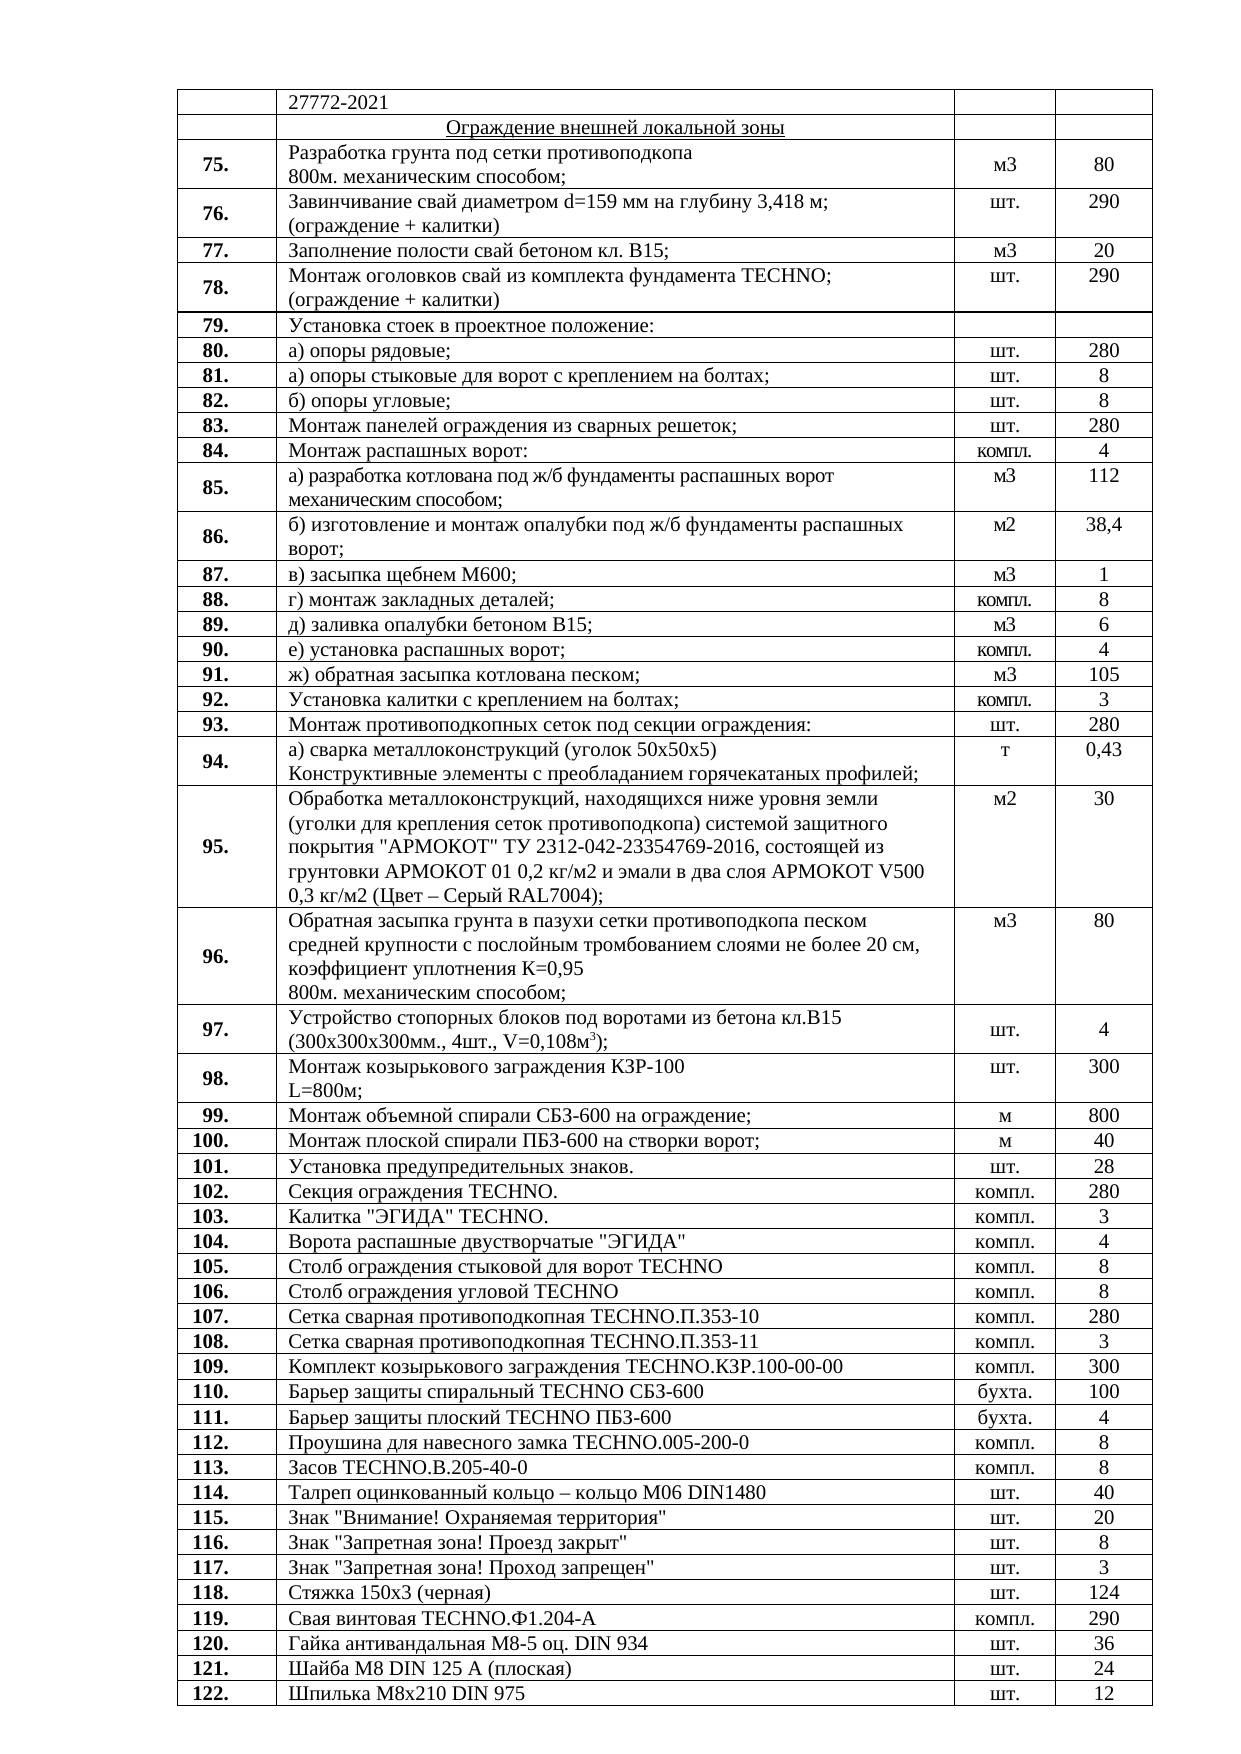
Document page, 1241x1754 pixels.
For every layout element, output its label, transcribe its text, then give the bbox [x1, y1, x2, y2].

table_cell Гайка антивандальная М8-5 оц. DIN 934 [277, 1631, 954, 1654]
table_cell т. [955, 90, 1055, 114]
table_cell Установка предупредительных знаков. [277, 1154, 954, 1178]
table_cell 290 [1056, 189, 1152, 237]
table_cell Завинчивание свай диаметром d=159 мм на глубину 3,418 м; (ограждение + калитки) [277, 189, 954, 237]
table_cell Проушина для навесного замка TECHNO.005-200-0 [277, 1430, 954, 1454]
table_cell м [955, 1103, 1055, 1127]
table_cell м3 [955, 662, 1055, 686]
table_cell бухта. [955, 1405, 1055, 1429]
table_cell 280 [1056, 413, 1152, 437]
table_cell [178, 313, 276, 337]
table_cell компл. [955, 637, 1055, 661]
table_cell шт. [955, 1656, 1055, 1680]
table_cell компл. [955, 1354, 1055, 1378]
table_cell м2 [955, 786, 1055, 907]
table_cell 0,43 [1056, 737, 1152, 785]
table_cell [178, 1430, 276, 1454]
table_cell 8 [1056, 1279, 1152, 1303]
table_cell [178, 238, 276, 262]
table_cell [178, 1204, 276, 1228]
table_cell 4 [1056, 1405, 1152, 1429]
table_cell 38,4 [1056, 512, 1152, 560]
table_cell 8 [1056, 1254, 1152, 1278]
table_cell [178, 1605, 276, 1629]
table_cell [178, 1304, 276, 1328]
table_cell [1056, 115, 1152, 139]
table_cell компл. [955, 1254, 1055, 1278]
table_cell шт. [955, 189, 1055, 237]
table_cell Установка калитки с креплением на болтах; [277, 687, 954, 711]
table_cell [1056, 313, 1152, 337]
table_cell 800 [1056, 1103, 1152, 1127]
table_cell 4 [1056, 637, 1152, 661]
table_cell Стяжка 150х3 (черная) [277, 1580, 954, 1604]
table_cell компл. [955, 687, 1055, 711]
table_cell [178, 1631, 276, 1654]
table_cell [178, 1329, 276, 1353]
table_cell Знак "Внимание! Охраняемая территория" [277, 1505, 954, 1529]
table_cell Монтаж объемной спирали СБЗ-600 на ограждение; [277, 1103, 954, 1127]
table_cell Талреп оцинкованный кольцо – кольцо М06 DIN1480 [277, 1480, 954, 1504]
table_cell Столб ограждения стыковой для ворот TECHNO [277, 1254, 954, 1278]
table_cell 6 [1056, 612, 1152, 636]
table_cell [178, 662, 276, 686]
table_cell [178, 1103, 276, 1127]
table_cell [955, 115, 1055, 139]
table_cell 30 [1056, 786, 1152, 907]
table_cell [178, 1580, 276, 1604]
table_cell 3 [1056, 1204, 1152, 1228]
table_cell а) сварка металлоконструкций (уголок 50х50х5) Конструктивные элементы с преобладанием горячекатаных профилей; [277, 737, 954, 785]
table_cell [178, 637, 276, 661]
table_cell бухта. [955, 1380, 1055, 1403]
table_cell шт. [955, 1054, 1055, 1102]
table_cell б) изготовление и монтаж опалубки под ж/б фундаменты распашных ворот; [277, 512, 954, 560]
table_cell [178, 363, 276, 387]
table_cell [178, 1530, 276, 1554]
table_cell 12 [1056, 1681, 1152, 1705]
table_cell компл. [955, 438, 1055, 462]
table_cell [178, 1380, 276, 1403]
table_cell м3 [955, 463, 1055, 511]
table_cell г) монтаж закладных деталей; [277, 587, 954, 611]
table_cell д) заливка опалубки бетоном В15; [277, 612, 954, 636]
table_cell м3 [955, 612, 1055, 636]
table_cell [178, 1656, 276, 1680]
table_cell Секция ограждения TECHNO. [277, 1179, 954, 1203]
table_cell Заполнение полости свай бетоном кл. В15; [277, 238, 954, 262]
table_cell шт. [955, 363, 1055, 387]
table_cell Шайба М8 DIN 125 А (плоская) [277, 1656, 954, 1680]
table_cell [178, 1254, 276, 1278]
table_cell Ограждение внешней локальной зоны [277, 115, 954, 139]
table_cell 4 [1056, 1005, 1152, 1053]
table_cell 40 [1056, 1129, 1152, 1152]
table_cell [178, 1455, 276, 1479]
table_cell 8 [1056, 363, 1152, 387]
table_cell 280 [1056, 338, 1152, 362]
table_cell Ворота распашные двустворчатые "ЭГИДА" [277, 1229, 954, 1253]
table_cell [178, 1354, 276, 1378]
table_cell 36 [1056, 1631, 1152, 1654]
table_cell Устройство стопорных блоков под воротами из бетона кл.В15 (300х300х300мм., 4шт., V=0,108м3); [277, 1005, 954, 1053]
table_cell [178, 1681, 276, 1705]
table_cell [178, 115, 276, 139]
table_cell 80 [1056, 908, 1152, 1004]
table_cell е) установка распашных ворот; [277, 637, 954, 661]
table_cell [178, 263, 276, 311]
table_cell 300 [1056, 1054, 1152, 1102]
table_cell Знак "Запретная зона! Проход запрещен" [277, 1555, 954, 1579]
table_cell шт. [955, 1631, 1055, 1654]
table_cell 0,13 [1056, 90, 1152, 114]
table_cell Шпилька М8х210 DIN 975 [277, 1681, 954, 1705]
table_cell шт. [955, 1154, 1055, 1178]
table_cell Обработка металлоконструкций, находящихся ниже уровня земли (уголки для крепления сеток противоподкопа) системой защитного покрытия "АРМОКОТ" ТУ 2312-042-23354769-2016, состоящей из грунтовки АРМОКОТ 01 0,2 кг/м2 и эмали в два слоя АРМОКОТ V500 0,3 кг/м2 (Цвет – Серый RAL7004); [277, 786, 954, 907]
table_cell [178, 413, 276, 437]
table_cell 40 [1056, 1480, 1152, 1504]
table_cell м3 [955, 238, 1055, 262]
table_cell [178, 908, 276, 1004]
table_cell 124 [1056, 1580, 1152, 1604]
table_cell Столб ограждения угловой TECHNO [277, 1279, 954, 1303]
table_cell 280 [1056, 1304, 1152, 1328]
table_cell 112 [1056, 463, 1152, 511]
table_cell [178, 612, 276, 636]
table_cell а) разработка котлована под ж/б фундаменты распашных ворот механическим способом; [277, 463, 954, 511]
table_cell Монтаж противоподкопных сеток под секции ограждения: [277, 712, 954, 736]
table_cell 8 [1056, 1530, 1152, 1554]
table_cell м3 [955, 908, 1055, 1004]
table_cell 105 [1056, 662, 1152, 686]
table_cell Установка стоек в проектное положение: [277, 313, 954, 337]
table_cell [178, 463, 276, 511]
table_cell а) опоры стыковые для ворот с креплением на болтах; [277, 363, 954, 387]
table_cell Калитка "ЭГИДА" TECHNO. [277, 1204, 954, 1228]
table_cell компл. [955, 1179, 1055, 1203]
table_cell компл. [955, 1455, 1055, 1479]
table_cell 20 [1056, 238, 1152, 262]
table_cell Свая винтовая TECHNO.Ф1.204-А [277, 1605, 954, 1629]
table_cell Монтаж оголовков свай из комплекта фундамента TECHNO; (ограждение + калитки) [277, 263, 954, 311]
table_cell 8 [1056, 587, 1152, 611]
table_cell Знак "Запретная зона! Проезд закрыт" [277, 1530, 954, 1554]
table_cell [277, 90, 954, 114]
table_cell 24 [1056, 1656, 1152, 1680]
table_cell 8 [1056, 1430, 1152, 1454]
table_cell [178, 587, 276, 611]
table_cell [178, 1229, 276, 1253]
table_cell м2 [955, 512, 1055, 560]
table_cell [178, 1505, 276, 1529]
table_cell [178, 1179, 276, 1203]
table_cell [178, 189, 276, 237]
table_cell 28 [1056, 1154, 1152, 1178]
table_cell Монтаж распашных ворот: [277, 438, 954, 462]
table_cell 300 [1056, 1354, 1152, 1378]
table_cell шт. [955, 263, 1055, 311]
table_cell 20 [1056, 1505, 1152, 1529]
table_cell Монтаж плоской спирали ПБЗ-600 на створки ворот; [277, 1129, 954, 1152]
table_cell шт. [955, 712, 1055, 736]
table_cell Сетка сварная противоподкопная TECHNO.П.353-10 [277, 1304, 954, 1328]
table_cell шт. [955, 1530, 1055, 1554]
table_cell 80 [1056, 140, 1152, 188]
table_cell [178, 561, 276, 586]
table_cell [178, 1005, 276, 1053]
table_cell компл. [955, 1430, 1055, 1454]
table_cell Сетка сварная противоподкопная TECHNO.П.353-11 [277, 1329, 954, 1353]
table_cell [178, 388, 276, 412]
table_cell Комплект козырькового заграждения TECHNO.КЗР.100-00-00 [277, 1354, 954, 1378]
table_cell [178, 1555, 276, 1579]
table_cell 8 [1056, 388, 1152, 412]
table_cell шт. [955, 1005, 1055, 1053]
table_cell компл. [955, 1329, 1055, 1353]
table_cell 290 [1056, 263, 1152, 311]
table_cell компл. [955, 1304, 1055, 1328]
table_cell 100 [1056, 1380, 1152, 1403]
table_cell 290 [1056, 1605, 1152, 1629]
table_cell компл. [955, 1605, 1055, 1629]
table_cell [178, 1480, 276, 1504]
table_cell Барьер защиты плоский TECHNO ПБЗ-600 [277, 1405, 954, 1429]
table_cell в) засыпка щебнем М600; [277, 561, 954, 586]
table_cell шт. [955, 1681, 1055, 1705]
table_cell м [955, 1129, 1055, 1152]
table_cell Обратная засыпка грунта в пазухи сетки противоподкопа песком средней крупности с послойным тромбованием слоями не более 20 см, коэффициент уплотнения К=0,95 800м. механическим способом; [277, 908, 954, 1004]
table_cell [178, 687, 276, 711]
table_cell Монтаж козырькового заграждения КЗР-100 L=800м; [277, 1054, 954, 1102]
table_cell [178, 1405, 276, 1429]
table_cell [178, 712, 276, 736]
table_cell [178, 1279, 276, 1303]
table_cell м3 [955, 140, 1055, 188]
table_cell м3 [955, 561, 1055, 586]
table_cell компл. [955, 1279, 1055, 1303]
table_cell [178, 1129, 276, 1152]
table_cell 4 [1056, 438, 1152, 462]
table_cell [178, 1154, 276, 1178]
table_cell б) опоры угловые; [277, 388, 954, 412]
table_cell шт. [955, 1555, 1055, 1579]
table_cell шт. [955, 1505, 1055, 1529]
table_cell 1 [1056, 561, 1152, 586]
table_cell [178, 338, 276, 362]
table_cell 280 [1056, 1179, 1152, 1203]
table_cell Разработка грунта под сетки противоподкопа 800м. механическим способом; [277, 140, 954, 188]
table_cell компл. [955, 1204, 1055, 1228]
table_cell т [955, 737, 1055, 785]
table_cell 8 [1056, 1455, 1152, 1479]
table_cell [178, 140, 276, 188]
table_cell [178, 1054, 276, 1102]
table_cell шт. [955, 1580, 1055, 1604]
table_cell ж) обратная засыпка котлована песком; [277, 662, 954, 686]
table_cell [178, 737, 276, 785]
table_cell Монтаж панелей ограждения из сварных решеток; [277, 413, 954, 437]
table_cell 3 [1056, 1555, 1152, 1579]
table_cell [178, 786, 276, 907]
table_cell 280 [1056, 712, 1152, 736]
table_cell [955, 313, 1055, 337]
table_cell 3 [1056, 1329, 1152, 1353]
table_cell шт. [955, 388, 1055, 412]
table_cell [178, 512, 276, 560]
table_cell шт. [955, 413, 1055, 437]
table_cell 4 [1056, 1229, 1152, 1253]
table_cell [178, 90, 276, 114]
table_cell 3 [1056, 687, 1152, 711]
table_cell компл. [955, 1229, 1055, 1253]
table_cell шт. [955, 338, 1055, 362]
table_cell Барьер защиты спиральный TECHNO СБЗ-600 [277, 1380, 954, 1403]
table_cell [178, 438, 276, 462]
table_cell компл. [955, 587, 1055, 611]
table_cell Засов TECHNO.В.205-40-0 [277, 1455, 954, 1479]
table_cell а) опоры рядовые; [277, 338, 954, 362]
table_cell шт. [955, 1480, 1055, 1504]
